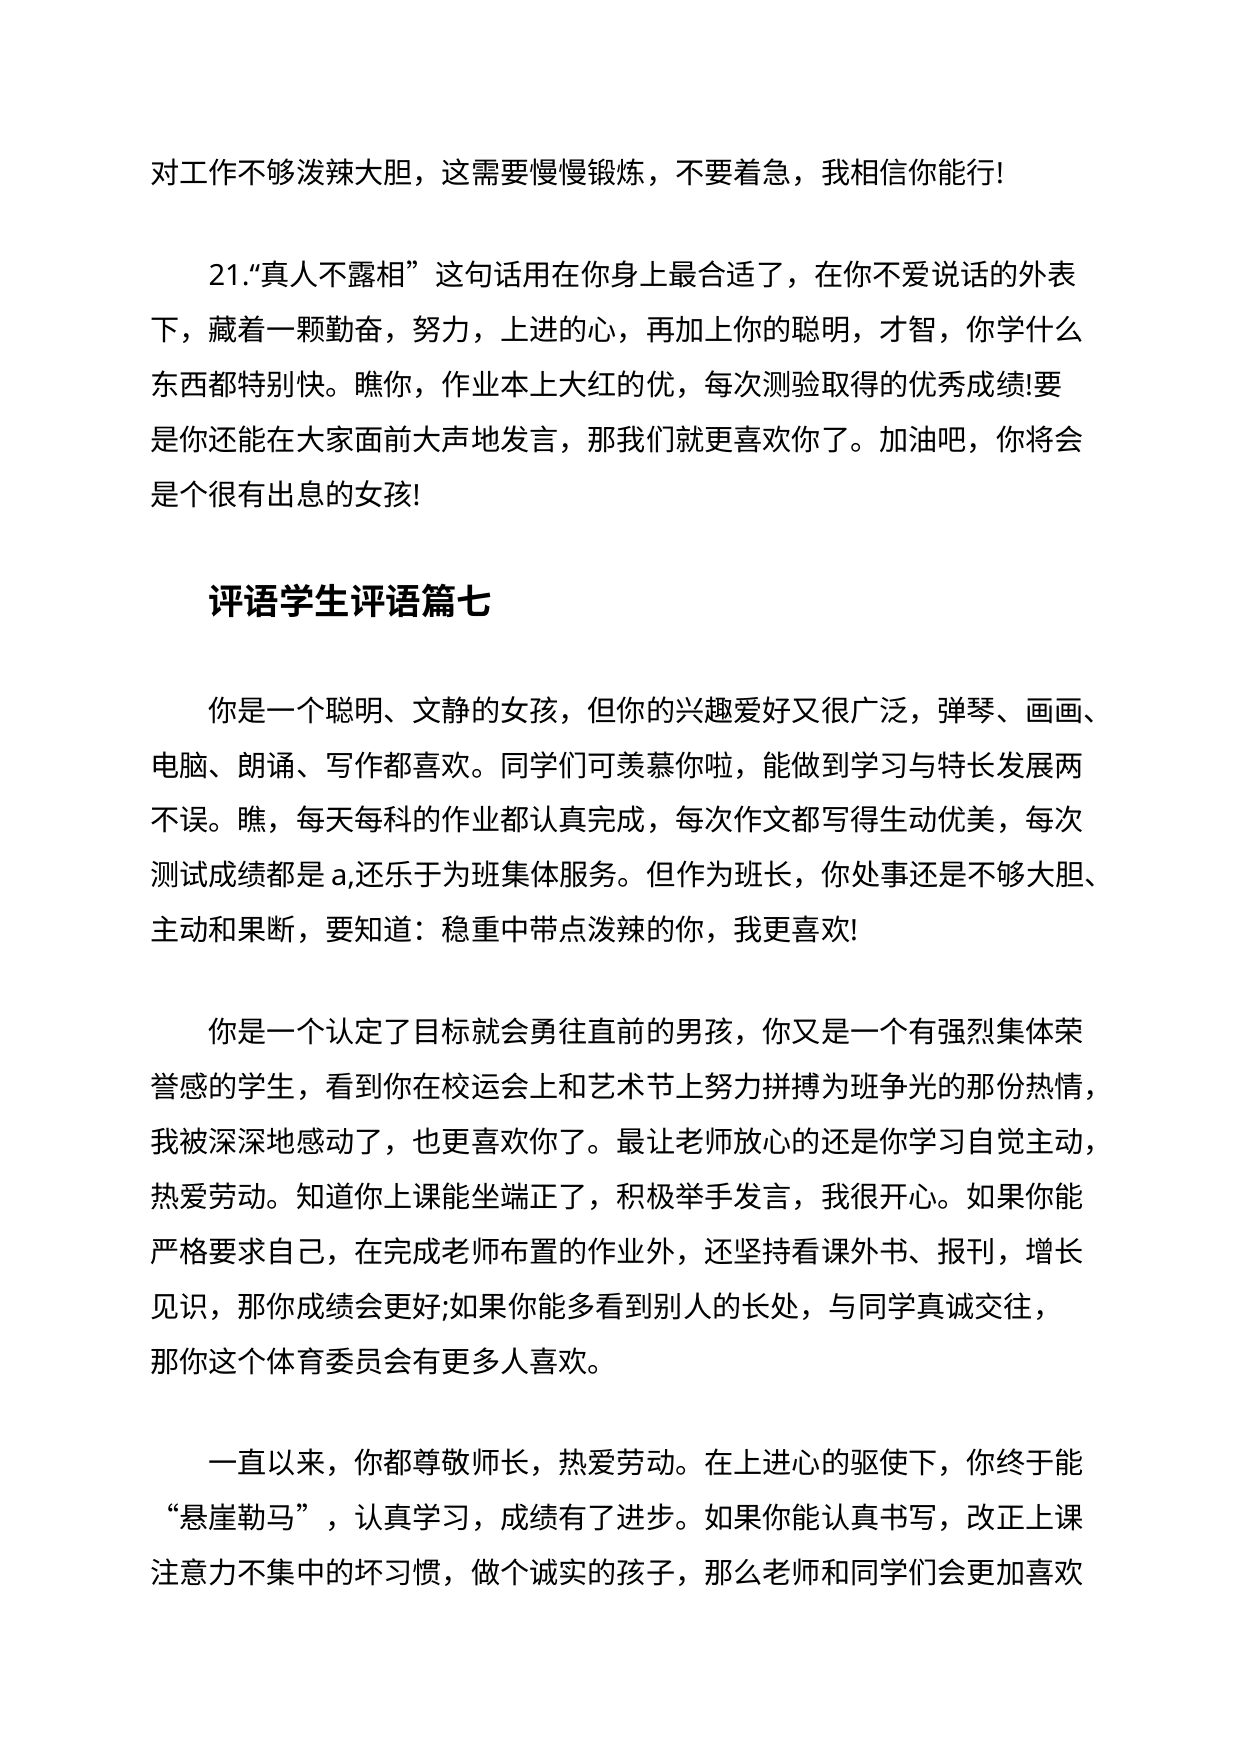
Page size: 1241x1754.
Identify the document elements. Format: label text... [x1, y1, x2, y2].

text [150, 1440, 1090, 1592]
text 你是一个认定了目标就会勇往直前的男孩，你又是一个有强烈集体荣誉感的学生，看到你在校运会上和艺术节上努力拼搏为班争光的那份热情，我被深深地感动了，也更喜欢你了。最让老师放心的还是你学习自觉主动，热爱劳动。知道你上课能坐端正了，积极举手发言，我很开心。如果你能严格要求自己，在完成老师布置的作业外，还坚持看课外书、报刊，增长见识，那你成绩会更好;如果你能多看到别人的长处，与同学真诚交往，那你这个体育委员会有更多人喜欢。 [150, 1009, 1090, 1381]
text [150, 150, 1090, 192]
text 21.“真人不露相”这句话用在你身上最合适了，在你不爱说话的外表下，藏着一颗勤奋，努力，上进的心，再加上你的聪明，才智，你学什么东西都特别快。瞧你，作业本上大红的优，每次测验取得的优秀成绩!要是你还能在大家面前大声地发言，那我们就更喜欢你了。加油吧，你将会是个很有出息的女孩! [150, 252, 1090, 514]
text 你是一个聪明、文静的女孩，但你的兴趣爱好又很广泛，弹琴、画画、电脑、朗诵、写作都喜欢。同学们可羡慕你啦，能做到学习与特长发展两不误。瞧，每天每科的作业都认真完成，每次作文都写得生动优美，每次测试成绩都是a,还乐于为班集体服务。但作为班长，你处事还是不够大胆、主动和果断，要知道：稳重中带点泼辣的你，我更喜欢! [150, 687, 1090, 949]
text 评语学生评语篇七 [150, 574, 1090, 625]
